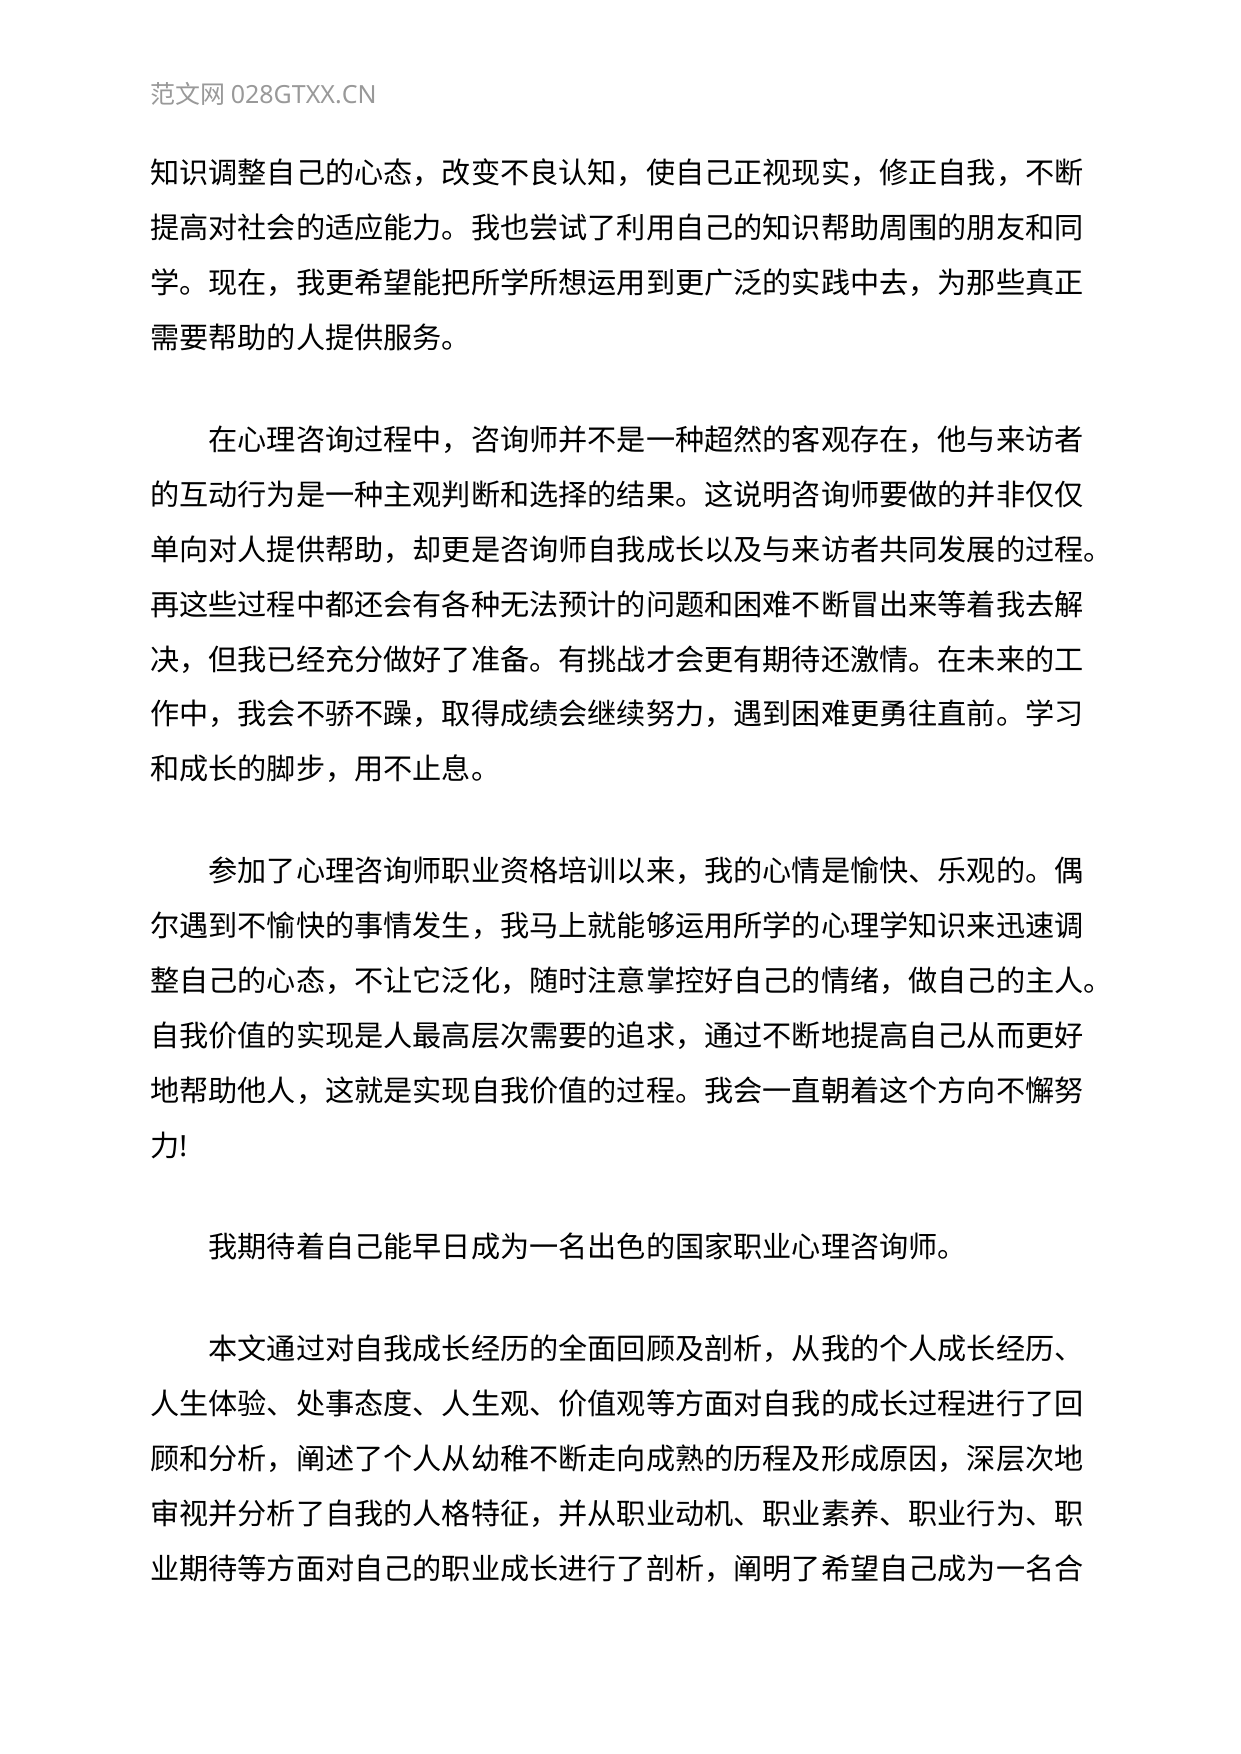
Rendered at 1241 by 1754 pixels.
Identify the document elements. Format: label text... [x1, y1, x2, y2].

text 我期待着自己能早日成为一名出色的国家职业心理咨询师。 [150, 1224, 1090, 1266]
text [150, 150, 1090, 357]
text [150, 1326, 1090, 1588]
text 在心理咨询过程中，咨询师并不是一种超然的客观存在，他与来访者的互动行为是一种主观判断和选择的结果。这说明咨询师要做的并非仅仅单向对人提供帮助，却更是咨询师自我成长以及与来访者共同发展的过程。再这些过程中都还会有各种无法预计的问题和困难不断冒出来等着我去解决，但我已经充分做好了准备。有挑战才会更有期待还激情。在未来的工作中，我会不骄不躁，取得成绩会继续努力，遇到困难更勇往直前。学习和成长的脚步，用不止息。 [150, 416, 1090, 788]
text 参加了心理咨询师职业资格培训以来，我的心情是愉快、乐观的。偶尔遇到不愉快的事情发生，我马上就能够运用所学的心理学知识来迅速调整自己的心态，不让它泛化，随时注意掌控好自己的情绪，做自己的主人。自我价值的实现是人最高层次需要的追求，通过不断地提高自己从而更好地帮助他人，这就是实现自我价值的过程。我会一直朝着这个方向不懈努力! [150, 848, 1090, 1164]
